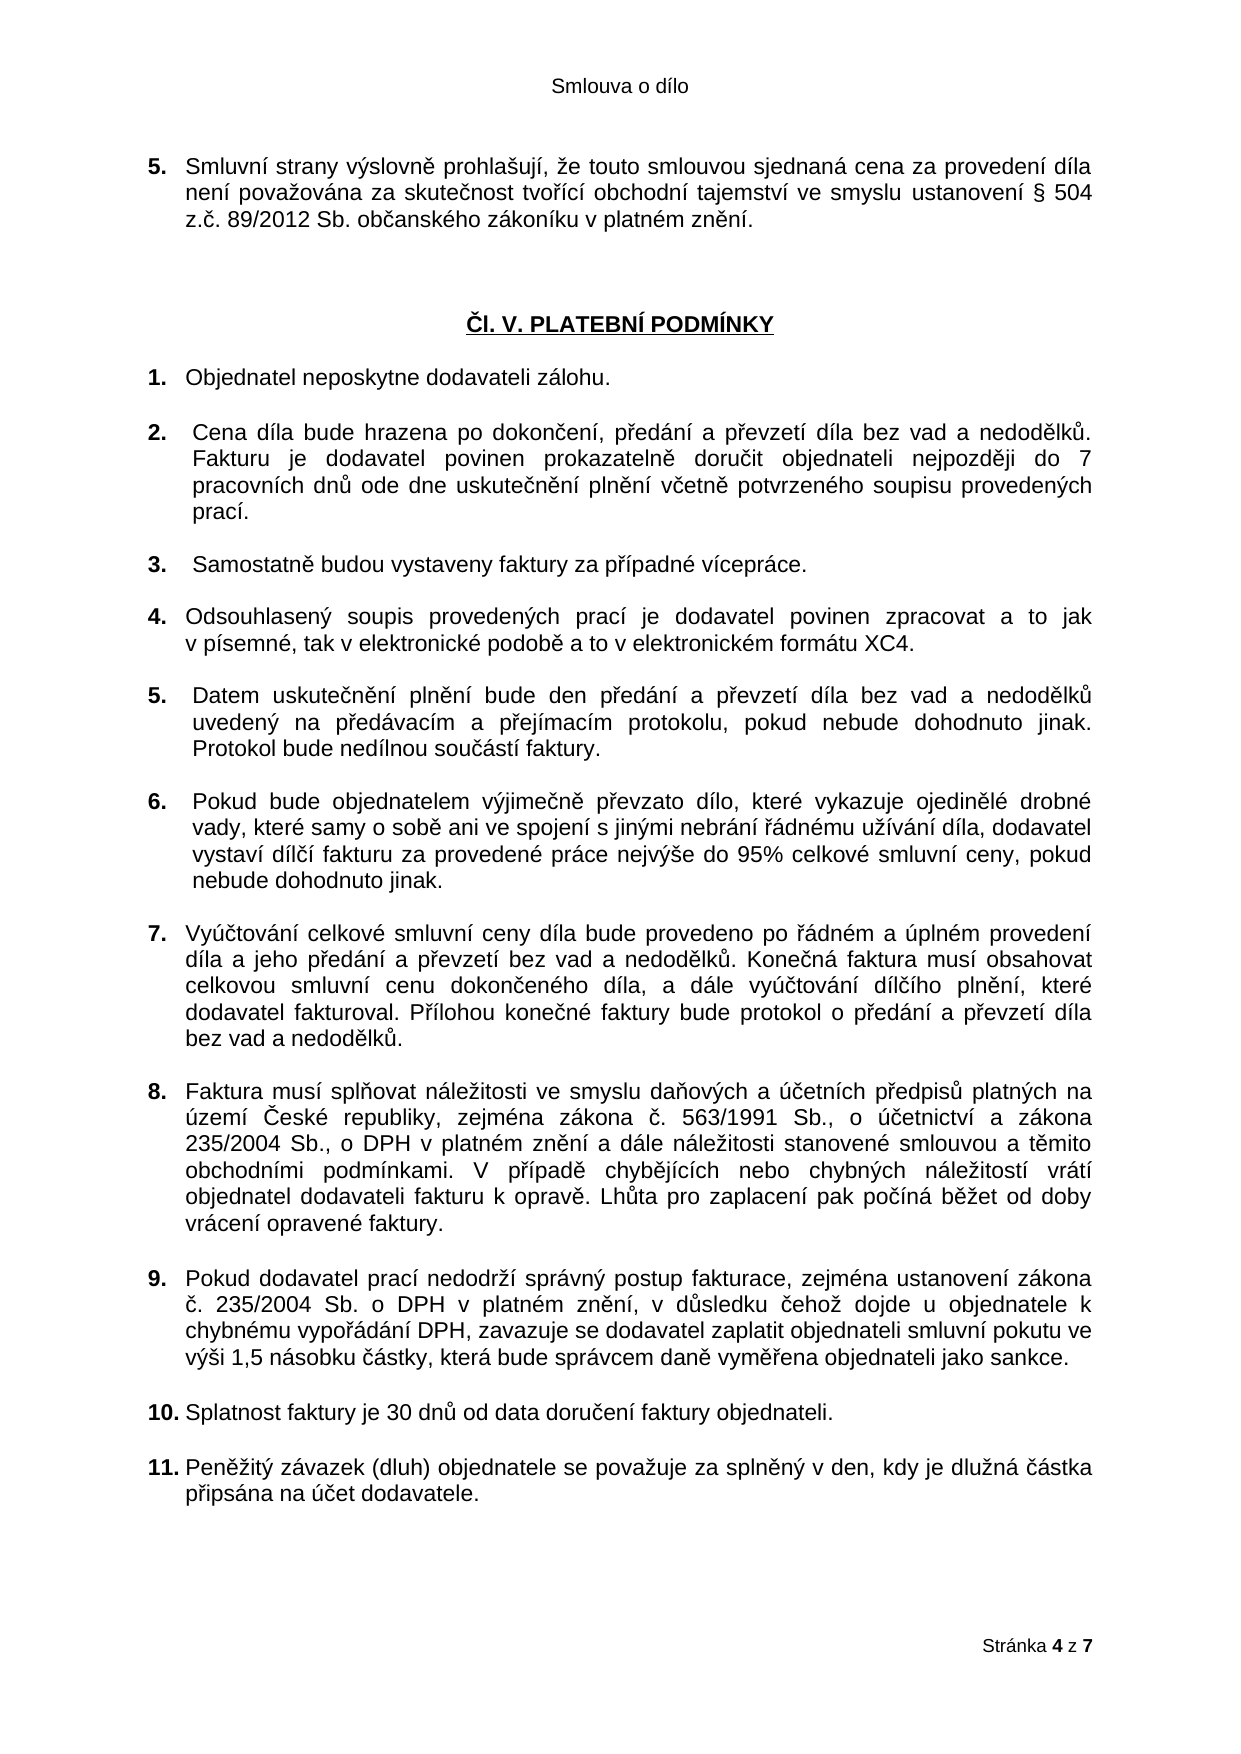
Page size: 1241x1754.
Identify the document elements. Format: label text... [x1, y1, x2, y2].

list Odsouhlasený soupis provedených prací je dodavatel povinen zpracovat a to jak v písemné, tak v elektronické podobě a to v elektronickém formátu XC4. [148, 603, 1092, 656]
text 5. Smluvní strany výslovně prohlašují, že touto smlouvou sjednaná cena za provedení díla není považována za skutečnost tvořící obchodní tajemství ve smyslu ustanovení § 504 z.č. 89/2012 Sb. občanského zákoníku v platném znění. [148, 153, 1092, 232]
list Pokud dodavatel prací nedodrží správný postup fakturace, zejména ustanovení zákona č. 235/2004 Sb. o DPH v platném znění, v důsledku čehož dojde u objednatele k chybnému vypořádání DPH, zavazuje se dodavatel zaplatit objednateli smluvní pokutu ve výši 1,5 násobku částky, která bude správcem daně vyměřena objednateli jako sankce. [148, 1264, 1092, 1370]
list Objednatel neposkytne dodavateli zálohu. [148, 364, 1092, 390]
list Splatnost faktury je 30 dnů od data doručení faktury objednateli. [148, 1399, 1092, 1425]
list Pokud bude objednatelem výjimečně převzato dílo, které vykazuje ojedinělé drobné vady, které samy o sobě ani ve spojení s jinými nebrání řádnému užívání díla, dodavatel vystaví dílčí fakturu za provedené práce nejvýše do 95% celkové smluvní ceny, pokud nebude dohodnuto jinak. [148, 788, 1092, 893]
list Vyúčtování celkové smluvní ceny díla bude provedeno po řádném a úplném provedení díla a jeho předání a převzetí bez vad a nedodělků. Konečná faktura musí obsahovat celkovou smluvní cenu dokončeného díla, a dále vyúčtování dílčího plnění, které dodavatel fakturoval. Přílohou konečné faktury bude protokol o předání a převzetí díla bez vad a nedodělků. [148, 919, 1092, 1051]
list Peněžitý závazek (dluh) objednatele se považuje za splněný v den, kdy je dlužná částka připsána na účet dodavatele. [148, 1454, 1092, 1507]
list Cena díla bude hrazena po dokončení, předání a převzetí díla bez vad a nedodělků. Fakturu je dodavatel povinen prokazatelně doručit objednateli nejpozději do 7 pracovních dnů ode dne uskutečnění plnění včetně potvrzeného soupisu provedených prací. [148, 419, 1092, 524]
text Čl. V. PLATEBNÍ PODMÍNKY [148, 311, 1092, 337]
list Datem uskutečnění plnění bude den předání a převzetí díla bez vad a nedodělků uvedený na předávacím a přejímacím protokolu, pokud nebude dohodnuto jinak. Protokol bude nedílnou součástí faktury. [148, 682, 1092, 761]
list Faktura musí splňovat náležitosti ve smyslu daňových a účetních předpisů platných na území České republiky, zejména zákona č. 563/1991 Sb., o účetnictví a zákona 235/2004 Sb., o DPH v platném znění a dále náležitosti stanovené smlouvou a těmito obchodními podmínkami. V případě chybějících nebo chybných náležitostí vrátí objednatel dodavateli fakturu k opravě. Lhůta pro zaplacení pak počíná běžet od doby vrácení opravené faktury. [148, 1078, 1092, 1236]
list Samostatně budou vystaveny faktury za případné vícepráce. [148, 551, 1092, 577]
